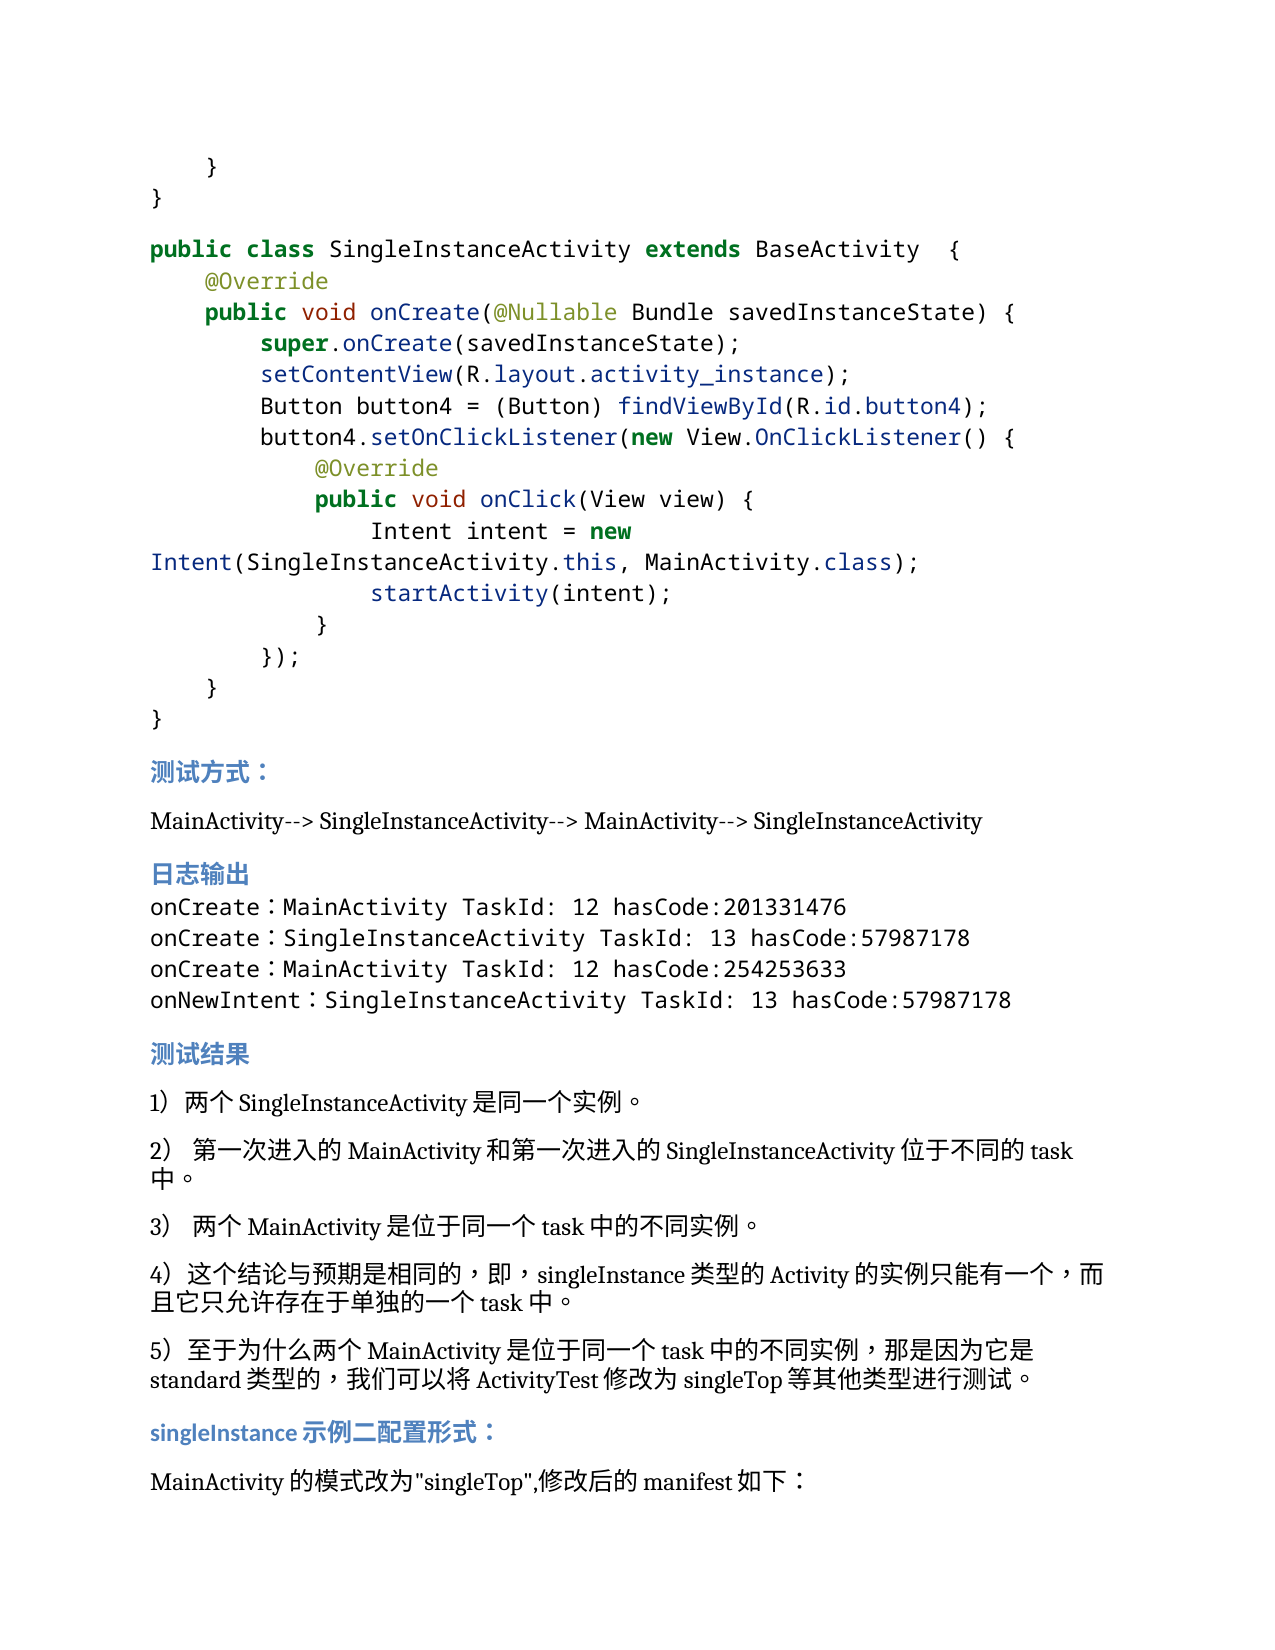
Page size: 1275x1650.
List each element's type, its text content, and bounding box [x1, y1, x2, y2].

text 1）两个SingleInstanceActivity是同一个实例。 [150, 1089, 1125, 1118]
text MainActivity的模式改为"singleTop",修改后的manifest如下： [150, 1468, 1125, 1497]
text onCreate：MainActivity TaskId: 12 hasCode:201331476 onCreate：SingleInstanceActivity TaskId: 13 hasCode:57987178 onCreate：MainActivity TaskId: 12 hasCode:254253633 onNewIntent：SingleInstanceActivity TaskId: 13 hasCode:57987178 [150, 891, 1125, 1016]
text MainActivity--> SingleInstanceActivity--> MainActivity--> SingleInstanceActivity [150, 807, 1125, 836]
text 3） 两个MainActivity是位于同一个task中的不同实例。 [150, 1213, 1125, 1242]
text 4）这个结论与预期是相同的，即，singleInstance类型的Activity的实例只能有一个，而且它只允许存在于单独的一个task中。 [150, 1261, 1125, 1318]
text 5）至于为什么两个MainActivity是位于同一个task中的不同实例，那是因为它是standard类型的，我们可以将ActivityTest修改为singleTop等其他类型进行测试。 [150, 1337, 1125, 1394]
text public class SingleInstanceActivity extends BaseActivity { @Override public void onCreate(@Nullable Bundle savedInstanceState) { super.onCreate(savedInstanceState); setContentView(R.layout.activity_instance); Button button4 = (Button) findViewById(R.id.button4); button4.setOnClickListener(new View.OnClickListener() { @Override public void onClick(View view) { Intent intent = new Intent(SingleInstanceActivity.this, MainActivity.class); startActivity(intent); } }); } } [150, 233, 1125, 733]
subtitle 日志输出 [150, 857, 1125, 891]
text 2） 第一次进入的MainActivity和第一次进入的SingleInstanceActivity位于不同的task中。 [150, 1137, 1125, 1194]
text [150, 150, 1125, 212]
subtitle 测试结果 [150, 1036, 1125, 1071]
subtitle singleInstance示例二配置形式： [150, 1415, 1125, 1449]
subtitle 测试方式： [150, 754, 1125, 788]
